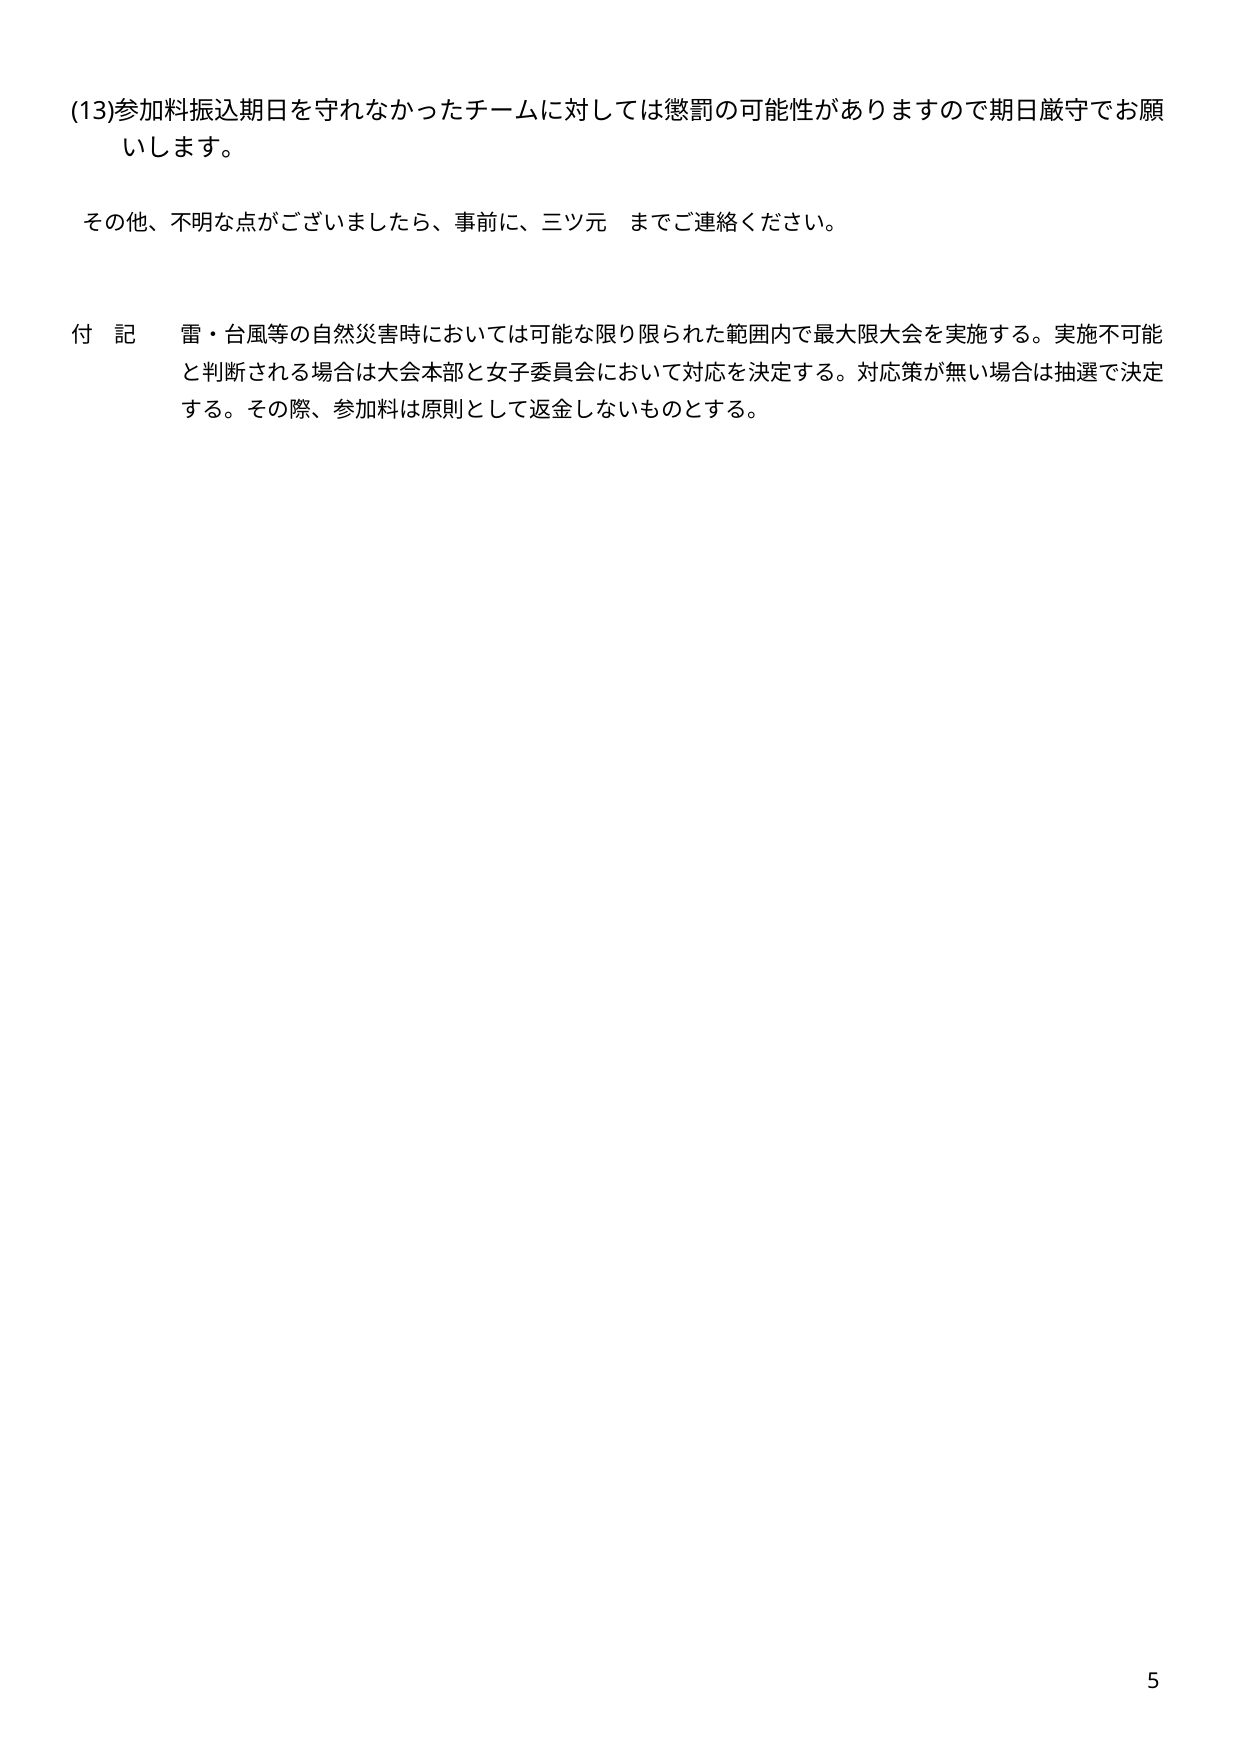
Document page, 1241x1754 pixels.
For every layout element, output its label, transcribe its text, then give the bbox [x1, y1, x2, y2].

text 付 記 雷・台風等の自然災害時においては可能な限り限られた範囲内で最大限大会を実施する。実施不可能と判断される場合は大会本部と女子委員会において対応を決定する。対応策が無い場合は抽選で決定する。その際、参加料は原則として返金しないものとする。 [71, 314, 1181, 427]
text (13)参加料振込期日を守れなかったチームに対しては懲罰の可能性がありますので期日厳守でお願いします。 [71, 89, 1181, 164]
text その他、不明な点がございましたら、事前に、三ツ元 までご連絡ください。 [82, 202, 1181, 239]
